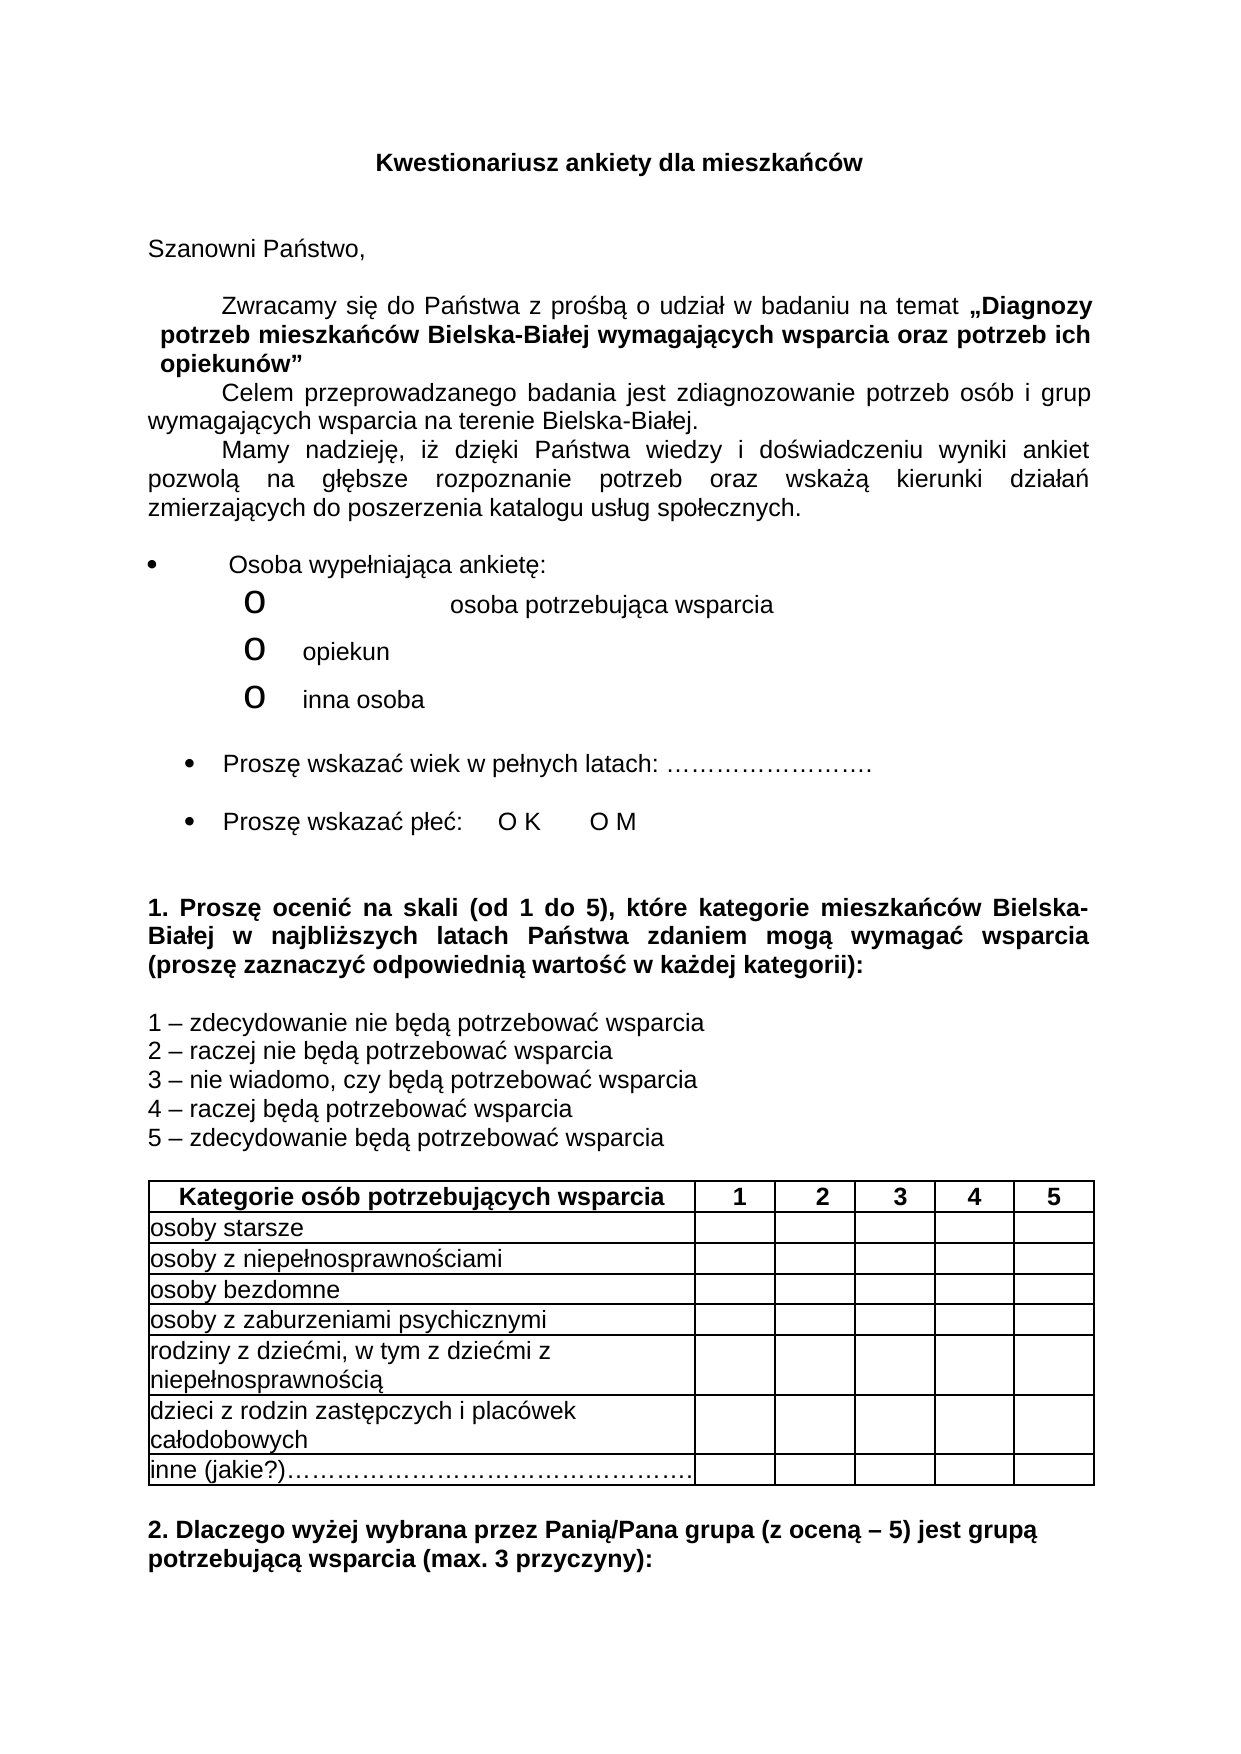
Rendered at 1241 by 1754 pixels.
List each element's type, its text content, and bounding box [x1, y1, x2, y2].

table_cell [776, 1275, 854, 1303]
table_cell [856, 1305, 934, 1334]
table_cell [696, 1396, 774, 1453]
text 1. Proszę ocenić na skali (od 1 do 5), które kategorie mieszkańców Bielska-Białej w najbliższych latach Państwa zdaniem mogą wymagać wsparcia (proszę zaznaczyć odpowiednią wartość w każdej kategorii): [148, 892, 1091, 979]
table_cell [1015, 1213, 1093, 1242]
table_cell [776, 1305, 854, 1334]
table_cell [1015, 1305, 1093, 1334]
table_cell [856, 1213, 934, 1242]
table_cell inne (jakie?)…………………………………………. [150, 1455, 694, 1484]
text Zwracamy się do Państwa z prośbą o udział w badaniu na temat „Diagnozy potrzeb mieszkańców Bielska-Białej wymagających wsparcia oraz potrzeb ich opiekunów” [160, 291, 1093, 378]
table_cell [936, 1213, 1013, 1242]
list Proszę wskazać płeć: Ο K Ο M [185, 807, 1091, 836]
list Osoba wypełniająca ankietę: [148, 550, 1091, 579]
text 4 – raczej będą potrzebować wsparcia [148, 1094, 1093, 1122]
table_cell rodziny z dziećmi, w tym z dziećmi z niepełnosprawnością [150, 1336, 694, 1394]
text 1 – zdecydowanie nie będą potrzebować wsparcia [148, 1007, 1093, 1036]
text 3 – nie wiadomo, czy będą potrzebować wsparcia [148, 1065, 1093, 1094]
table_cell [936, 1396, 1013, 1453]
table_cell [856, 1396, 934, 1453]
table_cell [1015, 1396, 1093, 1453]
table_cell osoby bezdomne [150, 1275, 694, 1303]
table_cell osoby z zaburzeniami psychicznymi [150, 1305, 694, 1334]
table_cell [776, 1396, 854, 1453]
list osoba potrzebująca wsparcia [242, 579, 1090, 626]
table_header 2 [776, 1182, 854, 1211]
list inna osoba [242, 673, 1090, 721]
table_cell [696, 1305, 774, 1334]
table_cell osoby z niepełnosprawnościami [150, 1244, 694, 1272]
table_cell [696, 1213, 774, 1242]
table_cell [776, 1336, 854, 1394]
text 2. Dlaczego wyżej wybrana przez Panią/Pana grupa (z oceną – 5) jest grupą potrzebującą wsparcia (max. 3 przyczyny): [148, 1515, 1093, 1572]
table_cell [856, 1244, 934, 1272]
table_cell [936, 1305, 1013, 1334]
table_cell [776, 1213, 854, 1242]
table_cell [696, 1275, 774, 1303]
table_cell [1015, 1275, 1093, 1303]
table_header 3 [856, 1182, 934, 1211]
table_cell [1015, 1336, 1093, 1394]
text Mamy nadzieję, iż dzięki Państwa wiedzy i doświadczeniu wyniki ankiet pozwolą na głębsze rozpoznanie potrzeb oraz wskażą kierunki działań zmierzających do poszerzenia katalogu usług społecznych. [148, 435, 1091, 521]
text Celem przeprowadzanego badania jest zdiagnozowanie potrzeb osób i grup wymagających wsparcia na terenie Bielska-Białej. [148, 378, 1093, 435]
table_header 5 [1015, 1182, 1093, 1211]
text 2 – raczej nie będą potrzebować wsparcia [148, 1036, 1093, 1065]
text Szanowni Państwo, [148, 234, 1093, 263]
table_cell [856, 1275, 934, 1303]
table_cell [856, 1336, 934, 1394]
table_cell [696, 1244, 774, 1272]
list opiekun [242, 626, 1090, 673]
table_cell [936, 1275, 1013, 1303]
table_header 4 [936, 1182, 1013, 1211]
table_cell [936, 1336, 1013, 1394]
table_cell [1015, 1244, 1093, 1272]
table_header 1 [696, 1182, 774, 1211]
table_cell [776, 1244, 854, 1272]
text 5 – zdecydowanie będą potrzebować wsparcia [148, 1122, 1093, 1151]
table_cell [696, 1336, 774, 1394]
table_cell [776, 1455, 854, 1484]
table_cell [936, 1455, 1013, 1484]
table_header Kategorie osób potrzebujących wsparcia [150, 1182, 694, 1211]
table_cell dzieci z rodzin zastępczych i placówek całodobowych [150, 1396, 694, 1453]
text Kwestionariusz ankiety dla mieszkańców [148, 148, 1091, 176]
table_cell [1015, 1455, 1093, 1484]
table_cell osoby starsze [150, 1213, 694, 1242]
list Proszę wskazać wiek w pełnych latach: ……………………. [185, 749, 1091, 778]
table_cell [936, 1244, 1013, 1272]
table_cell [856, 1455, 934, 1484]
table_cell [696, 1455, 774, 1484]
